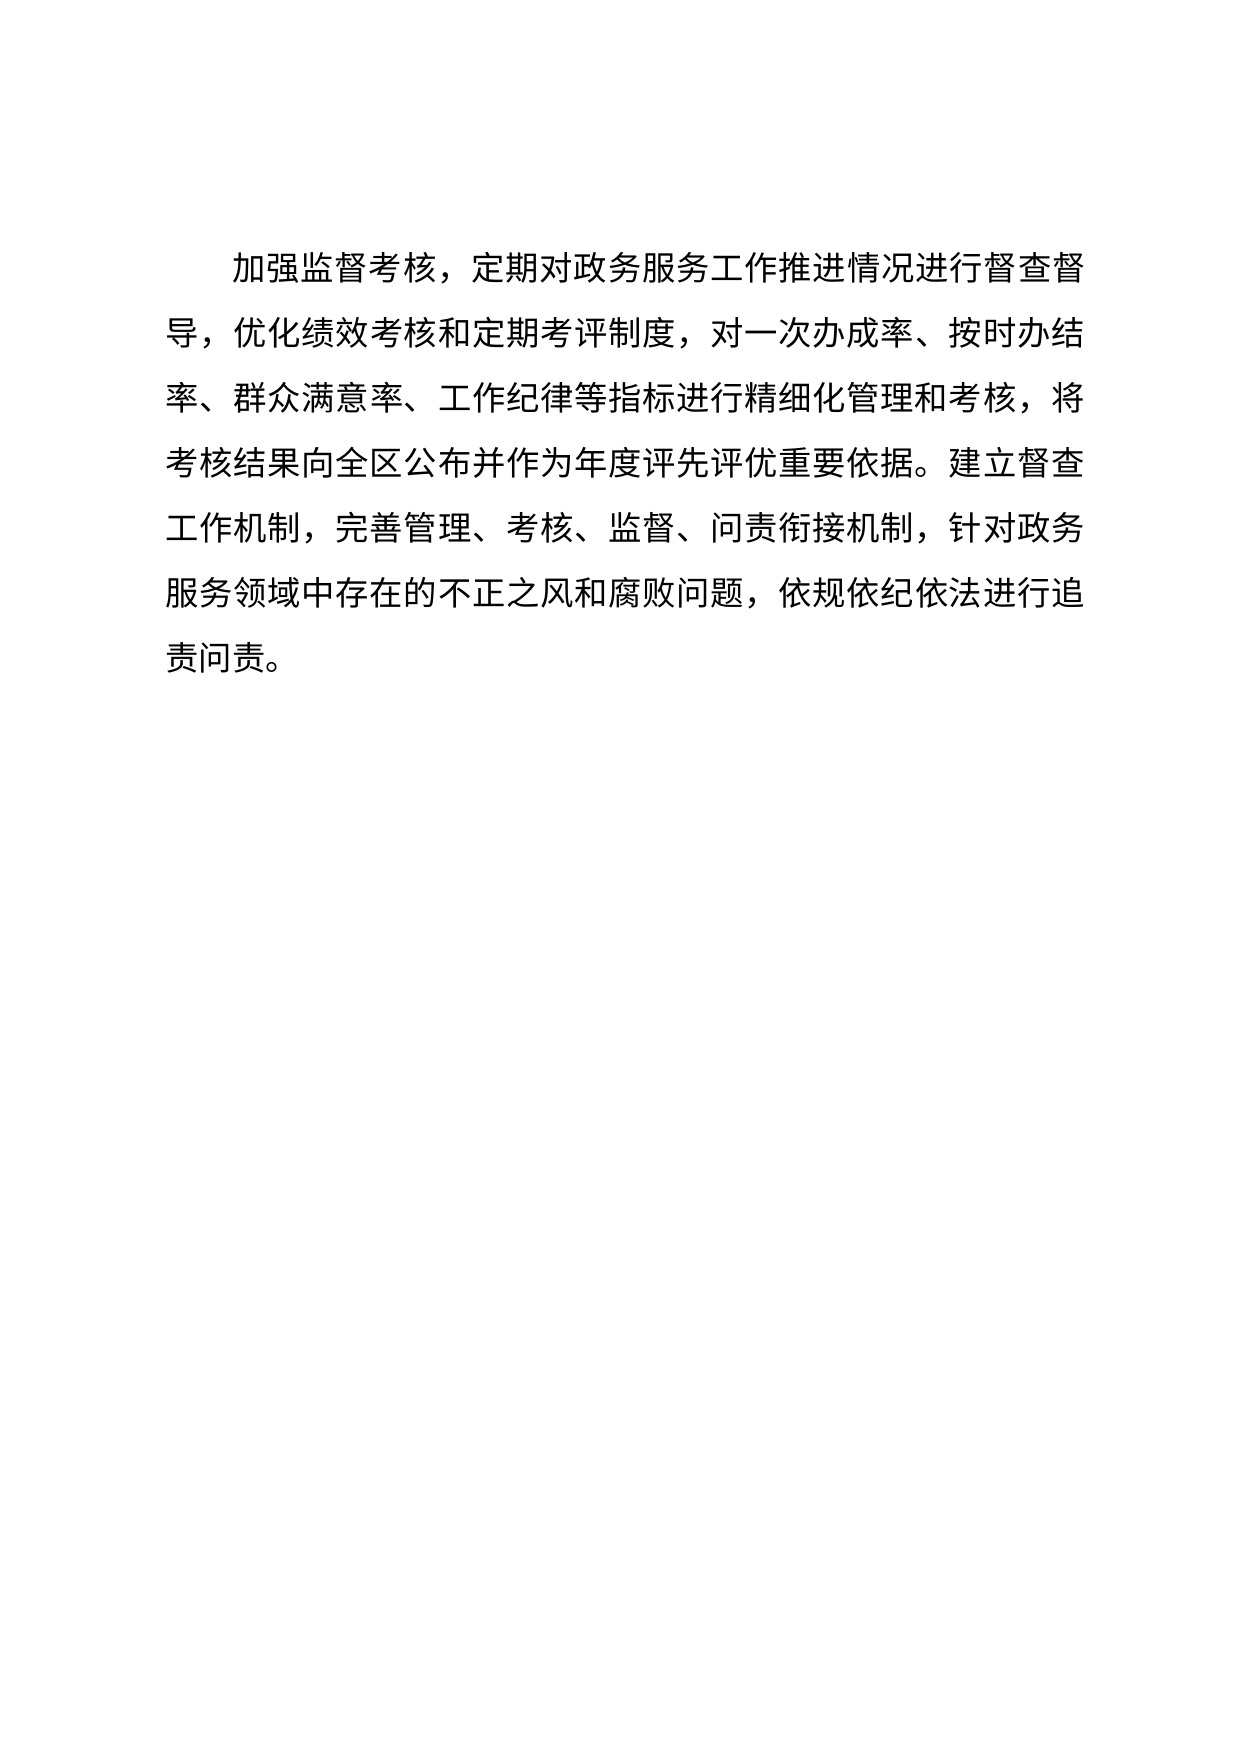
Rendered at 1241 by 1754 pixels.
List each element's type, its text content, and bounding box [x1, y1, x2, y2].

text 加强监督考核，定期对政务服务工作推进情况进行督查督导，优化绩效考核和定期考评制度，对一次办成率、按时办结率、群众满意率、工作纪律等指标进行精细化管理和考核，将考核结果向全区公布并作为年度评先评优重要依据。建立督查工作机制，完善管理、考核、监督、问责衔接机制，针对政务服务领域中存在的不正之风和腐败问题，依规依纪依法进行追责问责。 [165, 233, 1087, 688]
